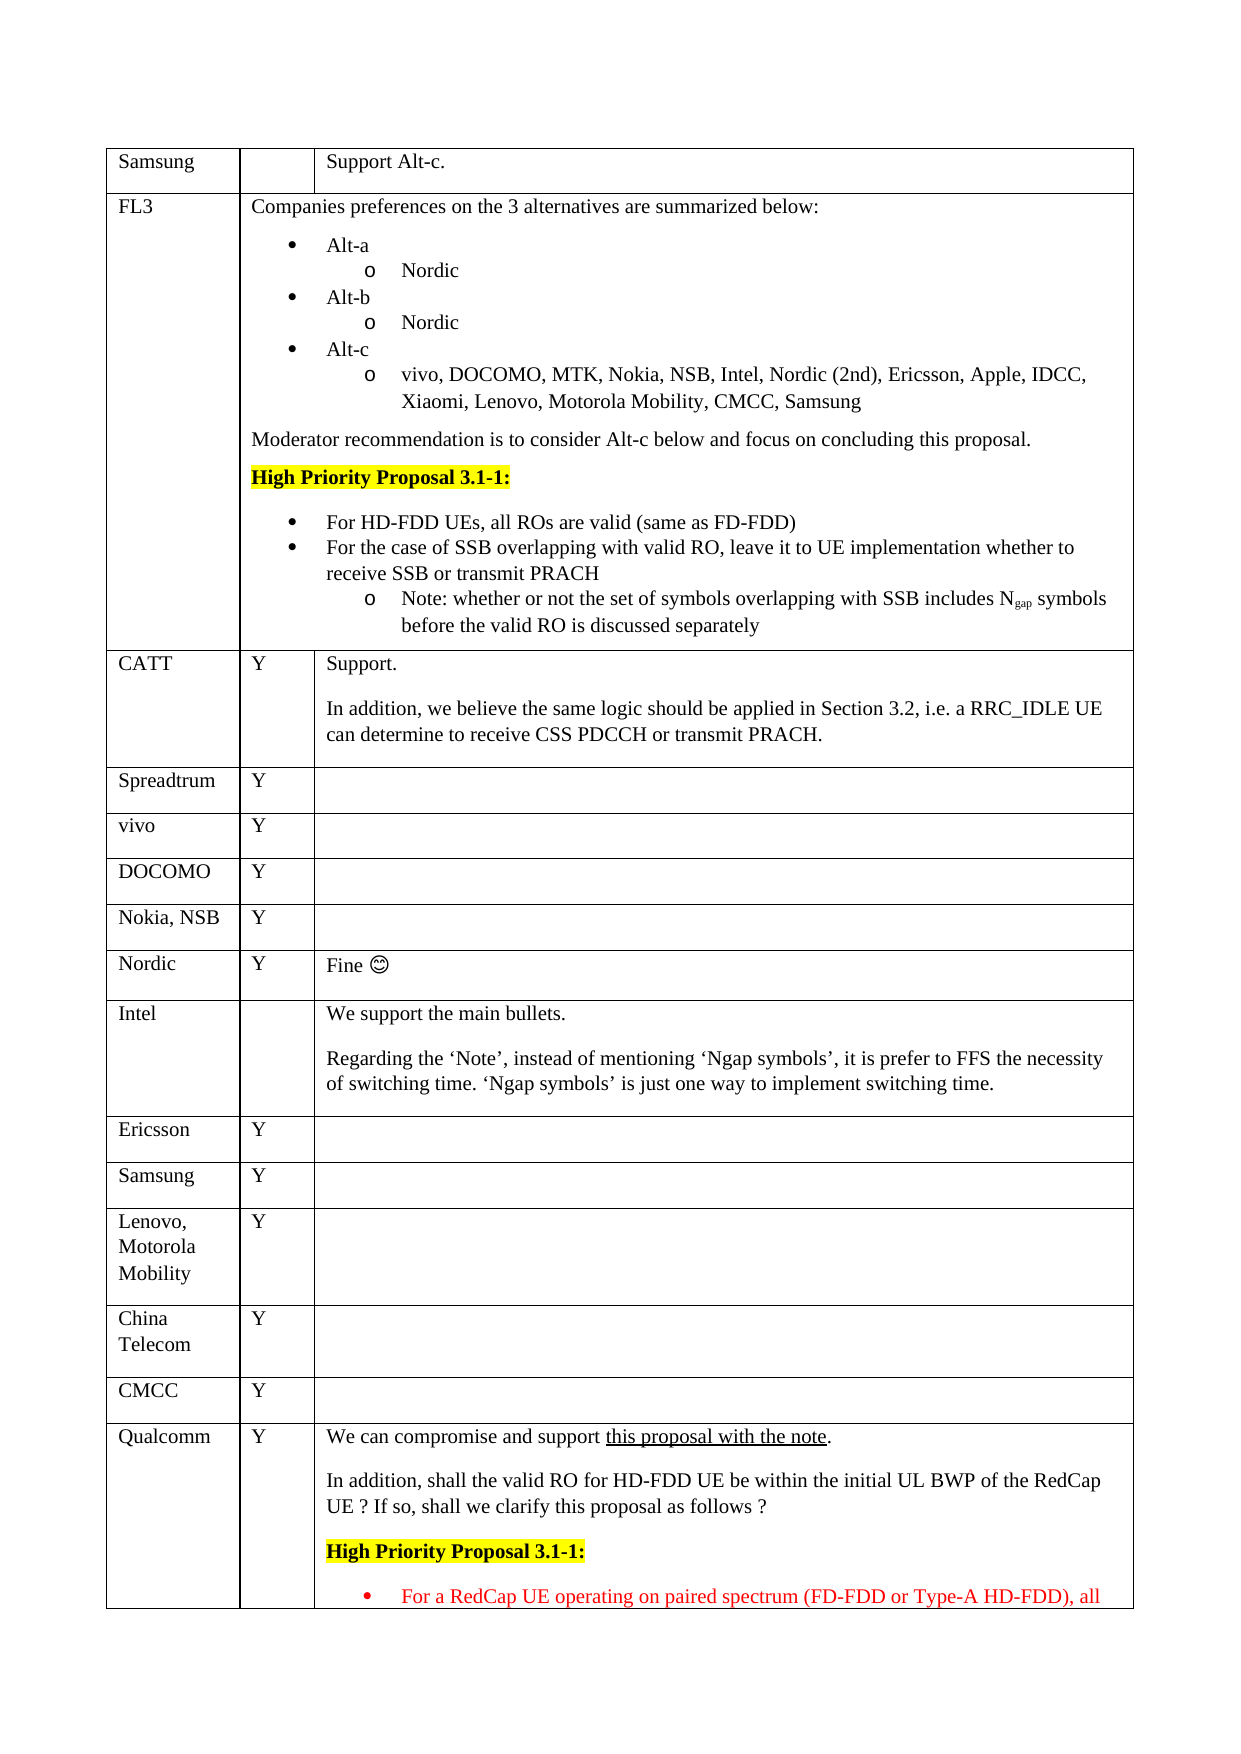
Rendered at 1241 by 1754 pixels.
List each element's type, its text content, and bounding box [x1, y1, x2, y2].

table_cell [315, 1424, 1133, 1608]
table_cell [315, 859, 1133, 904]
table_cell Y [241, 1163, 314, 1207]
table_cell [315, 1378, 1133, 1422]
table_cell Samsung [107, 1163, 239, 1207]
table_cell Fine 😊 [315, 951, 1133, 1000]
table_cell Y [241, 1209, 314, 1305]
table_cell [315, 905, 1133, 949]
table_cell [315, 1117, 1133, 1162]
table_cell [315, 768, 1133, 812]
table_cell We support the main bullets. Regarding the ‘Note’, instead of mentioning ‘Ngap symbols’, it is prefer to FFS the necessity of switching time. ‘Ngap symbols’ is just one way to implement switching time. [315, 1001, 1133, 1116]
table_cell Support. In addition, we believe the same logic should be applied in Section 3.2, i.e. a RRC_IDLE UE can determine to receive CSS PDCCH or transmit PRACH. [315, 651, 1133, 767]
table_cell Spreadtrum [107, 768, 239, 812]
table_cell Y [241, 814, 314, 858]
table_cell Samsung [107, 149, 239, 193]
table_cell FL3 [107, 194, 239, 650]
table_cell Y [241, 951, 314, 1000]
table_cell Y [241, 1306, 314, 1377]
table_cell Companies preferences on the 3 alternatives are summarized below: Alt-a Nordic Alt-b Nordic Alt-c vivo, DOCOMO, MTK, Nokia, NSB, Intel, Nordic (2nd), Ericsson, Apple, IDCC, Xiaomi, Lenovo, Motorola Mobility, CMCC, Samsung Moderator recommendation is to consider Alt-c below and focus on concluding this proposal. High Priority Proposal 3.1-1: For HD-FDD UEs, all ROs are valid (same as FD-FDD) For the case of SSB overlapping with valid RO, leave it to UE implementation whether to receive SSB or transmit PRACH Note: whether or not the set of symbols overlapping with SSB includes Ngap symbols before the valid RO is discussed separately [241, 194, 1133, 650]
table_cell Intel [107, 1001, 239, 1116]
table_cell Lenovo, Motorola Mobility [107, 1209, 239, 1305]
table_cell Qualcomm [107, 1424, 239, 1608]
table_cell Y [241, 1117, 314, 1162]
table_cell [315, 1209, 1133, 1305]
table_cell Y [241, 651, 314, 767]
table_cell vivo [107, 814, 239, 858]
table_cell [315, 1306, 1133, 1377]
table_cell [315, 814, 1133, 858]
table_cell China Telecom [107, 1306, 239, 1377]
table_cell Nokia, NSB [107, 905, 239, 949]
table_cell [315, 1163, 1133, 1207]
table_cell Y [241, 768, 314, 812]
table_cell CMCC [107, 1378, 239, 1422]
table_cell Y [241, 905, 314, 949]
table_cell Y [241, 1378, 314, 1422]
table_cell Y [241, 859, 314, 904]
table_cell CATT [107, 651, 239, 767]
table_cell Support Alt-c. [315, 149, 1133, 193]
table_cell Nordic [107, 951, 239, 1000]
table_cell [241, 1001, 314, 1116]
table_cell DOCOMO [107, 859, 239, 904]
table_cell Ericsson [107, 1117, 239, 1162]
table_cell [241, 149, 314, 193]
table_cell Y [241, 1424, 314, 1608]
